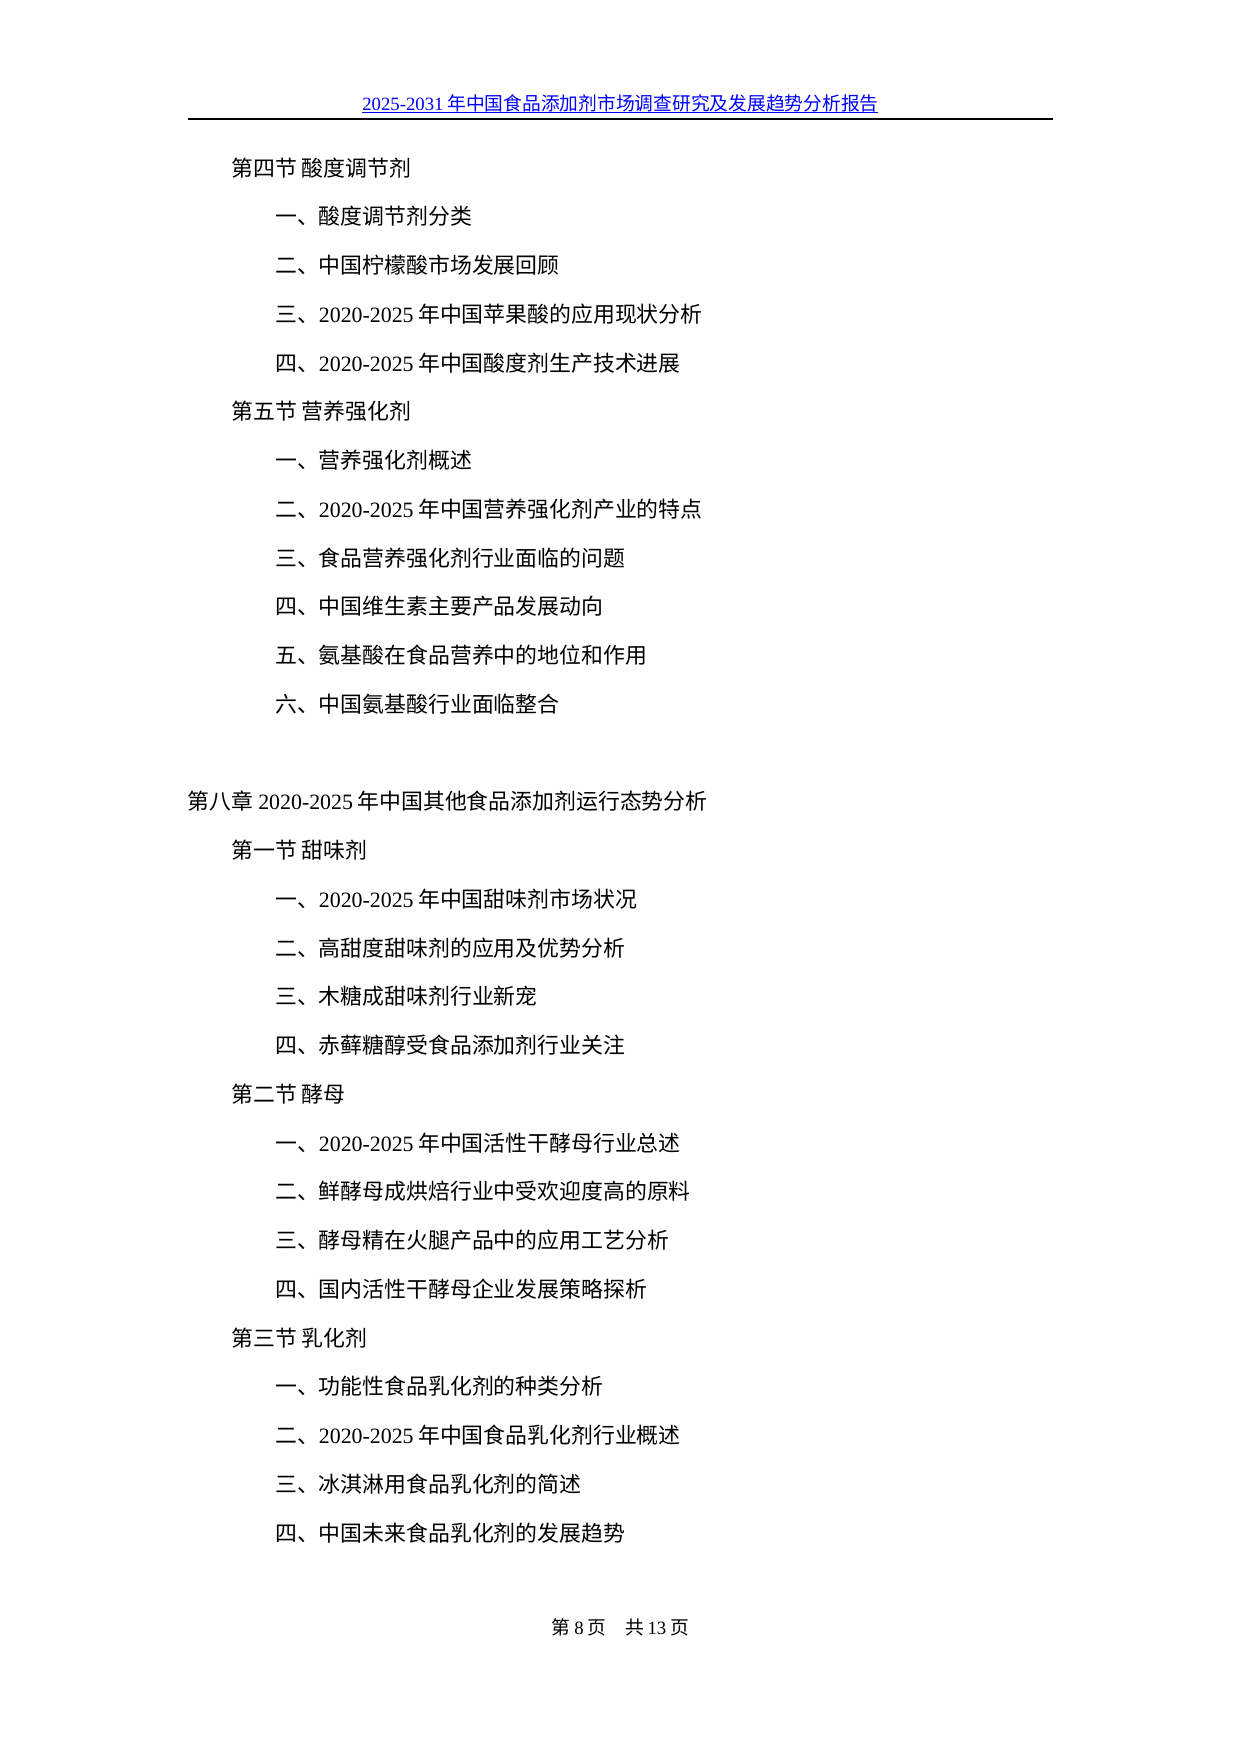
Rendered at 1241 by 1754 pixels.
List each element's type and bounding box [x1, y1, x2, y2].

text [187, 150, 1053, 1548]
